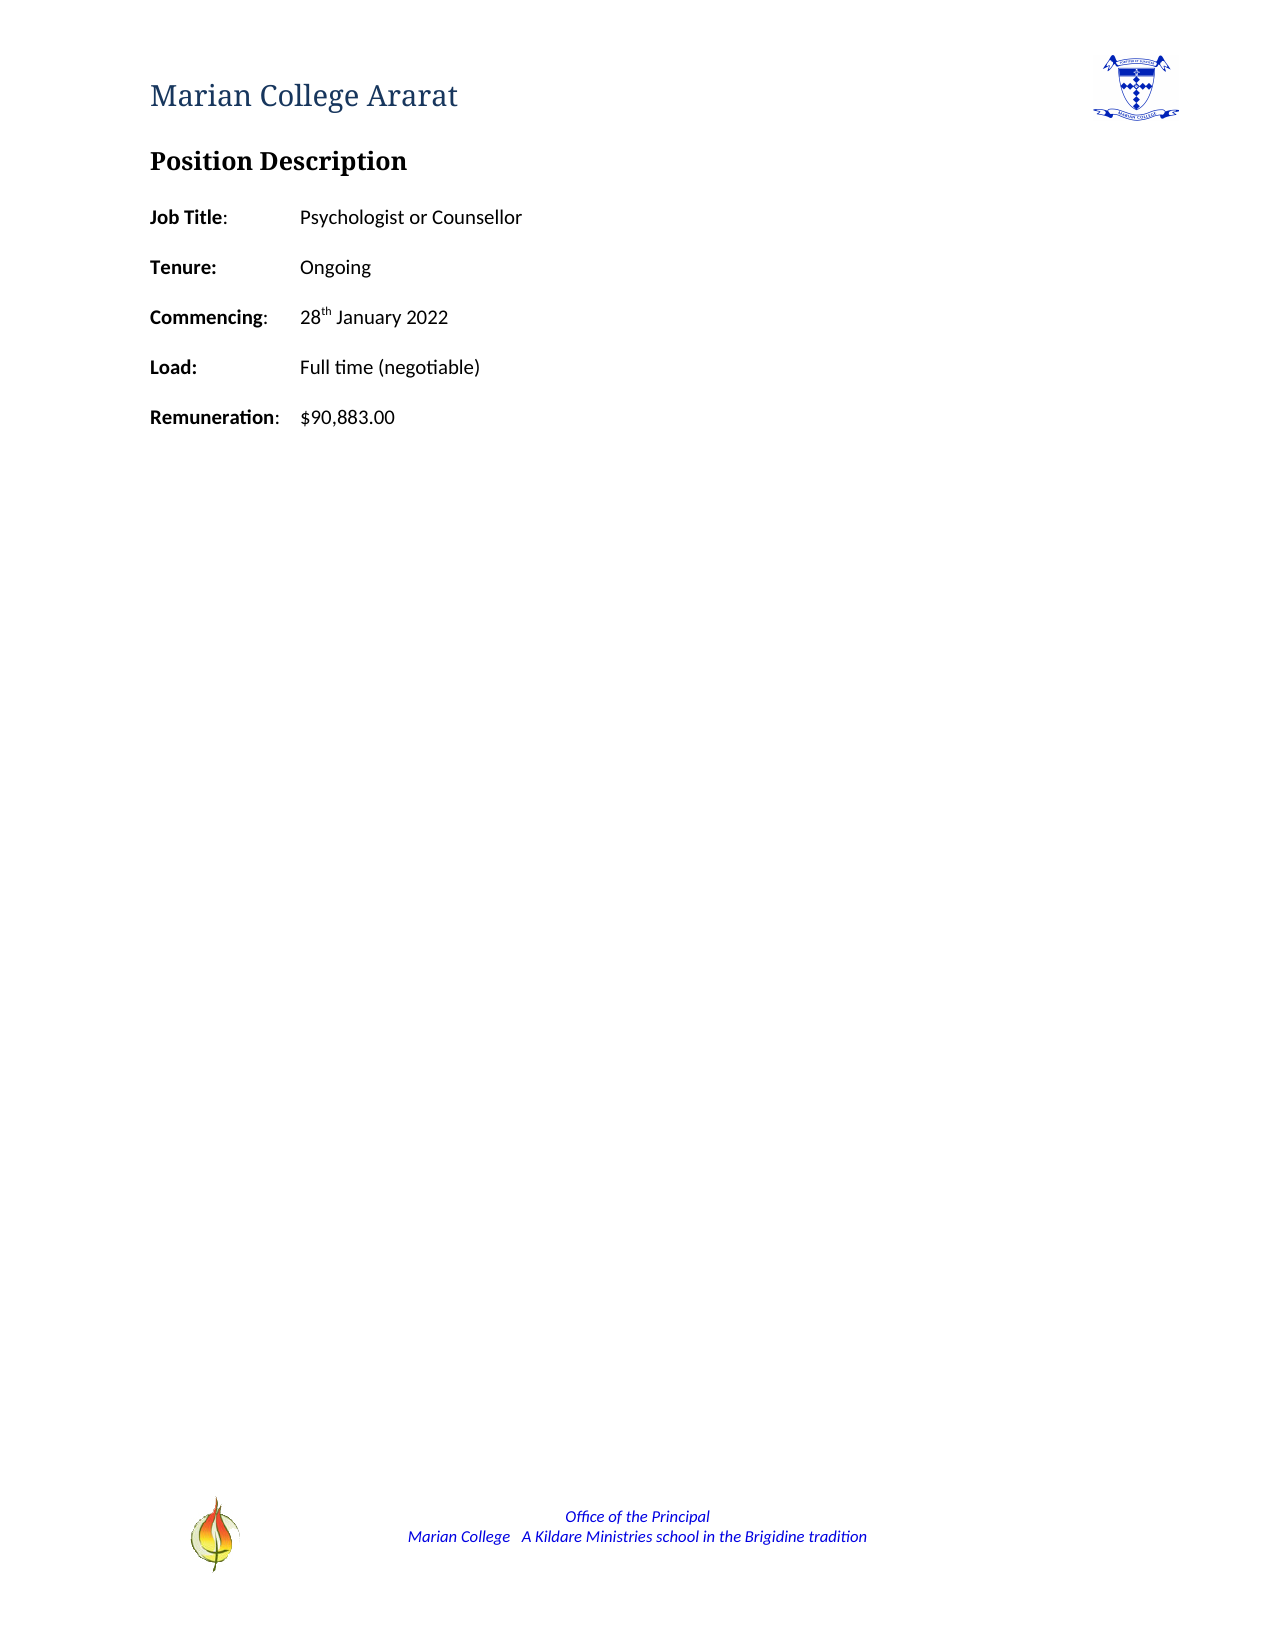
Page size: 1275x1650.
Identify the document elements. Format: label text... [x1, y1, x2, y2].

picture [190, 1496, 241, 1574]
text Commencing: 28th January 2022 [150, 304, 1125, 329]
text Job Title: Psychologist or Counsellor [150, 204, 1125, 229]
text Remuneration: $90,883.00 [150, 404, 1125, 429]
text Position Description [150, 144, 1125, 178]
text Tenure: Ongoing [150, 254, 1125, 279]
text Load: Full time (negotiable) [150, 354, 1125, 379]
picture [1093, 55, 1179, 121]
